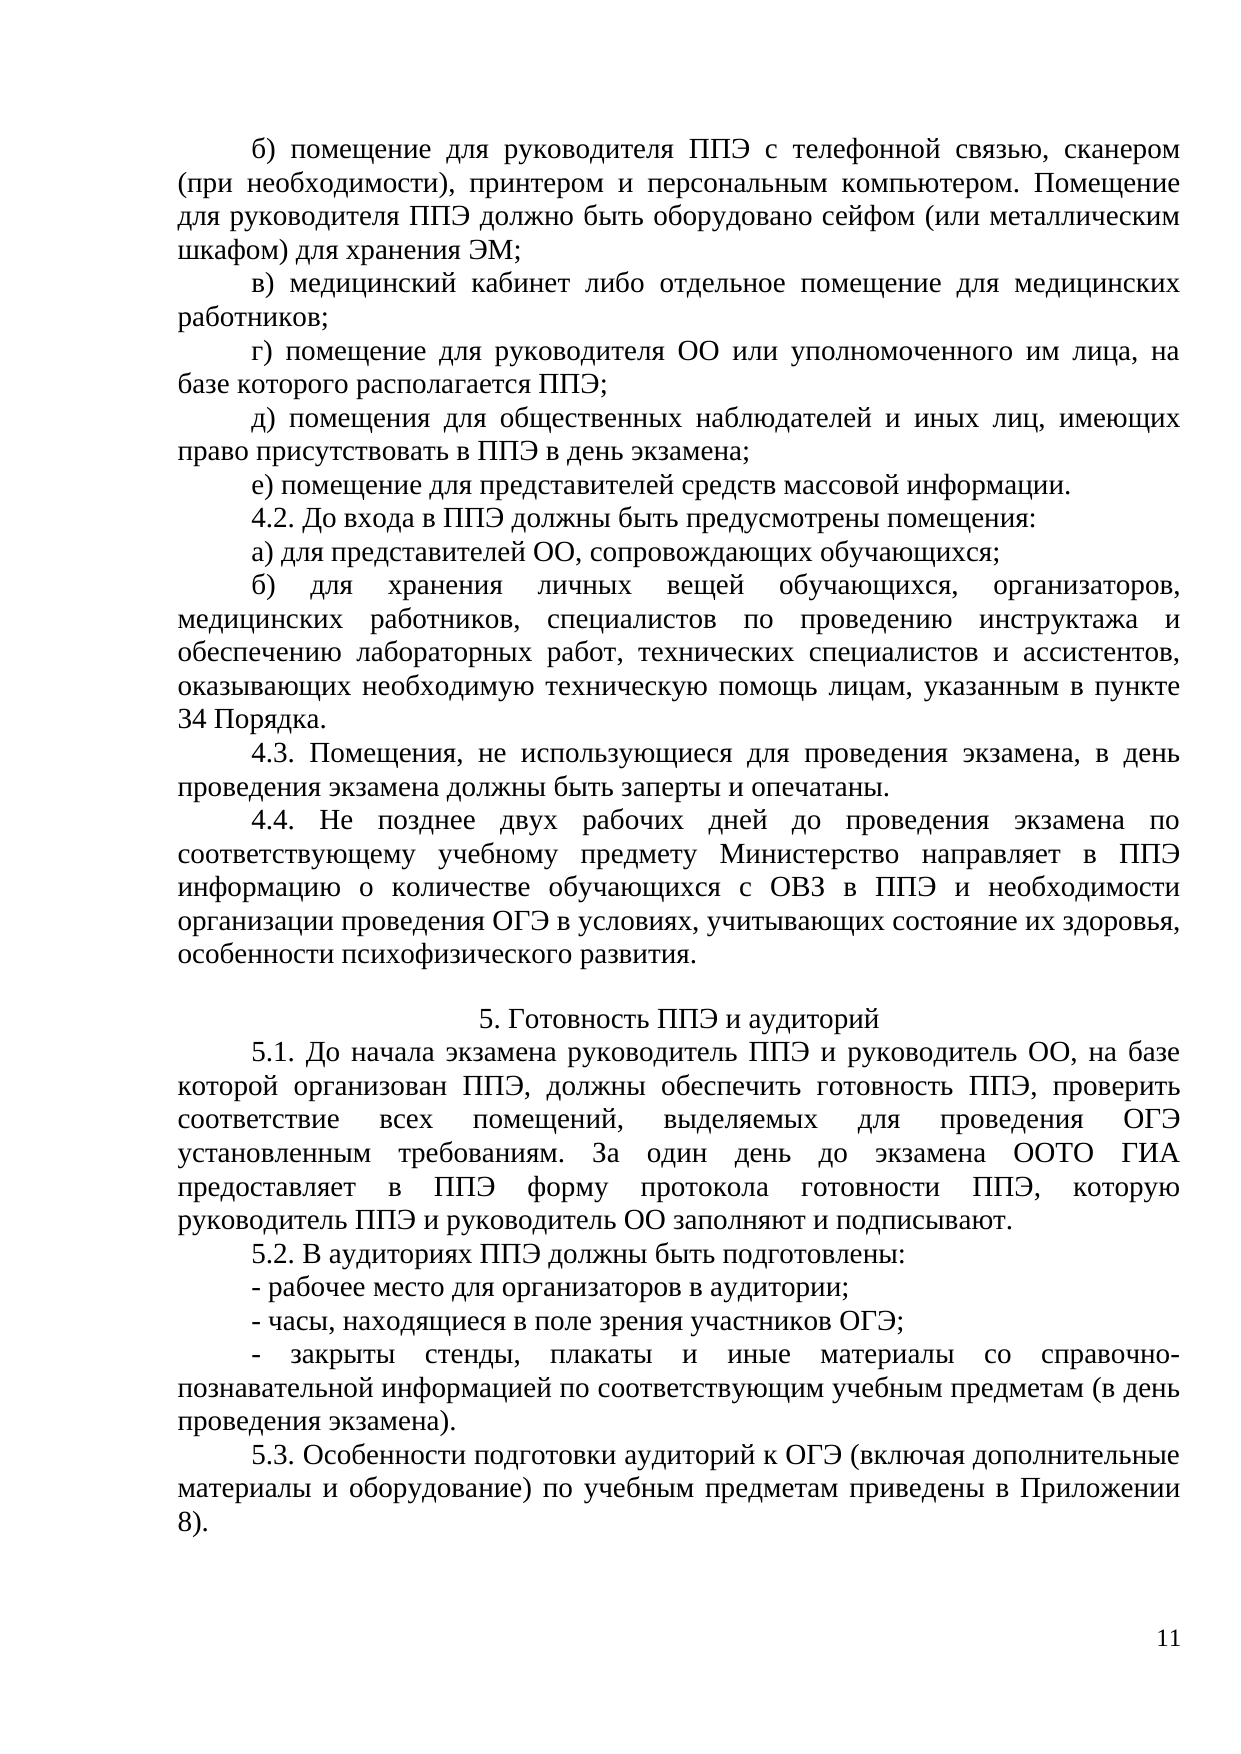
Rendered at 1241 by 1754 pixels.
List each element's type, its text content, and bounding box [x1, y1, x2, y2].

text 5.1. До начала экзамена руководитель ППЭ и руководитель ОО, на базе которой организован ППЭ, должны обеспечить готовность ППЭ, проверить соответствие всех помещений, выделяемых для проведения ОГЭ установленным требованиям. За один день до экзамена ООТО ГИА предоставляет в ППЭ форму протокола готовности ППЭ, которую руководитель ППЭ и руководитель ОО заполняют и подписывают. [177, 1034, 1181, 1236]
text - часы, находящиеся в поле зрения участников ОГЭ; [177, 1303, 1181, 1336]
text 4.3. Помещения, не использующиеся для проведения экзамена, в день проведения экзамена должны быть заперты и опечатаны. [177, 735, 1181, 802]
text 5.2. В аудиториях ППЭ должны быть подготовлены: [177, 1236, 1181, 1269]
text 4.4. Не позднее двух рабочих дней до проведения экзамена по соответствующему учебному предмету Министерство направляет в ППЭ информацию о количестве обучающихся с ОВЗ в ППЭ и необходимости организации проведения ОГЭ в условиях, учитывающих состояние их здоровья, особенности психофизического развития. [177, 802, 1181, 970]
text 5.3. Особенности подготовки аудиторий к ОГЭ (включая дополнительные материалы и оборудование) по учебным предметам приведены в Приложении 8). [177, 1437, 1181, 1538]
text е) помещение для представителей средств массовой информации. [177, 467, 1181, 500]
text д) помещения для общественных наблюдателей и иных лиц, имеющих право присутствовать в ППЭ в день экзамена; [177, 400, 1181, 467]
text б) для хранения личных вещей обучающихся, организаторов, медицинских работников, специалистов по проведению инструктажа и обеспечению лабораторных работ, технических специалистов и ассистентов, оказывающих необходимую техническую помощь лицам, указанным в пункте 34 Порядка. [177, 567, 1181, 735]
subtitle 5. Готовность ППЭ и аудиторий [177, 1001, 1181, 1034]
text г) помещение для руководителя ОО или уполномоченного им лица, на базе которого располагается ППЭ; [177, 333, 1181, 400]
text - закрыты стенды, плакаты и иные материалы со справочно-познавательной информацией по соответствующим учебным предметам (в день проведения экзамена). [177, 1336, 1181, 1437]
text - рабочее место для организаторов в аудитории; [177, 1269, 1181, 1303]
text в) медицинский кабинет либо отдельное помещение для медицинских работников; [177, 266, 1181, 333]
text б) помещение для руководителя ППЭ с телефонной связью, сканером (при необходимости), принтером и персональным компьютером. Помещение для руководителя ППЭ должно быть оборудовано сейфом (или металлическим шкафом) для хранения ЭМ; [177, 131, 1181, 266]
text 4.2. До входа в ППЭ должны быть предусмотрены помещения: [177, 500, 1181, 534]
text а) для представителей ОО, сопровождающих обучающихся; [177, 534, 1181, 567]
